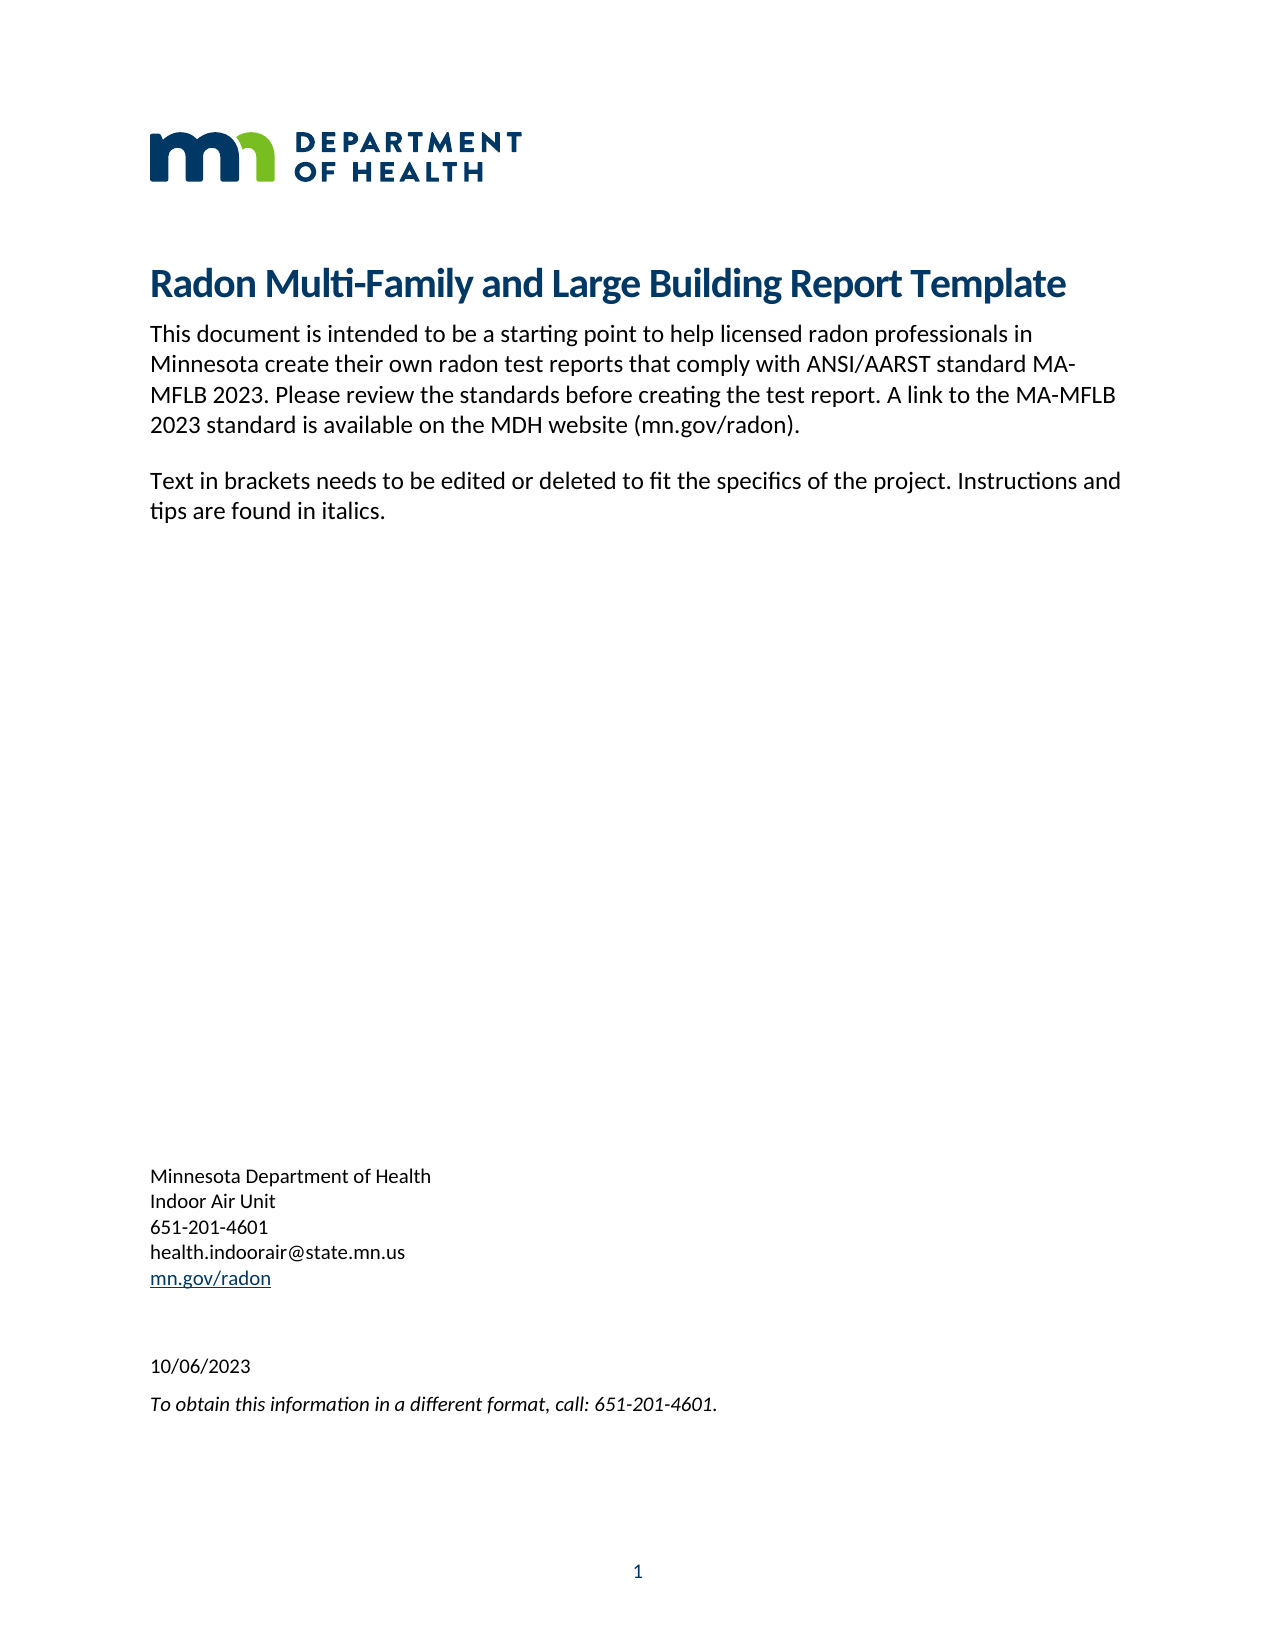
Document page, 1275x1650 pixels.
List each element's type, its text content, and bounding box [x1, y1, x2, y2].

text To obtain this information in a different format, call: 651-201-4601. [150, 1391, 1125, 1416]
text This document is intended to be a starting point to help licensed radon professionals in Minnesota create their own radon test reports that comply with ANSI/AARST standard MA-MFLB 2023. Please review the standards before creating the test report. A link to the MA-MFLB 2023 standard is available on the MDH website (mn.gov/radon). [150, 318, 1125, 440]
text 10/06/2023 [150, 1353, 1125, 1378]
text Text in brackets needs to be edited or deleted to fit the specifics of the project. Instructions and tips are found in italics. [150, 465, 1125, 526]
text Minnesota Department of Health Indoor Air Unit 651-201-4601 health.indoorair@state.mn.us mn.gov/radon [150, 1163, 1125, 1290]
subtitle Radon Multi-Family and Large Building Report Template [150, 264, 1125, 305]
